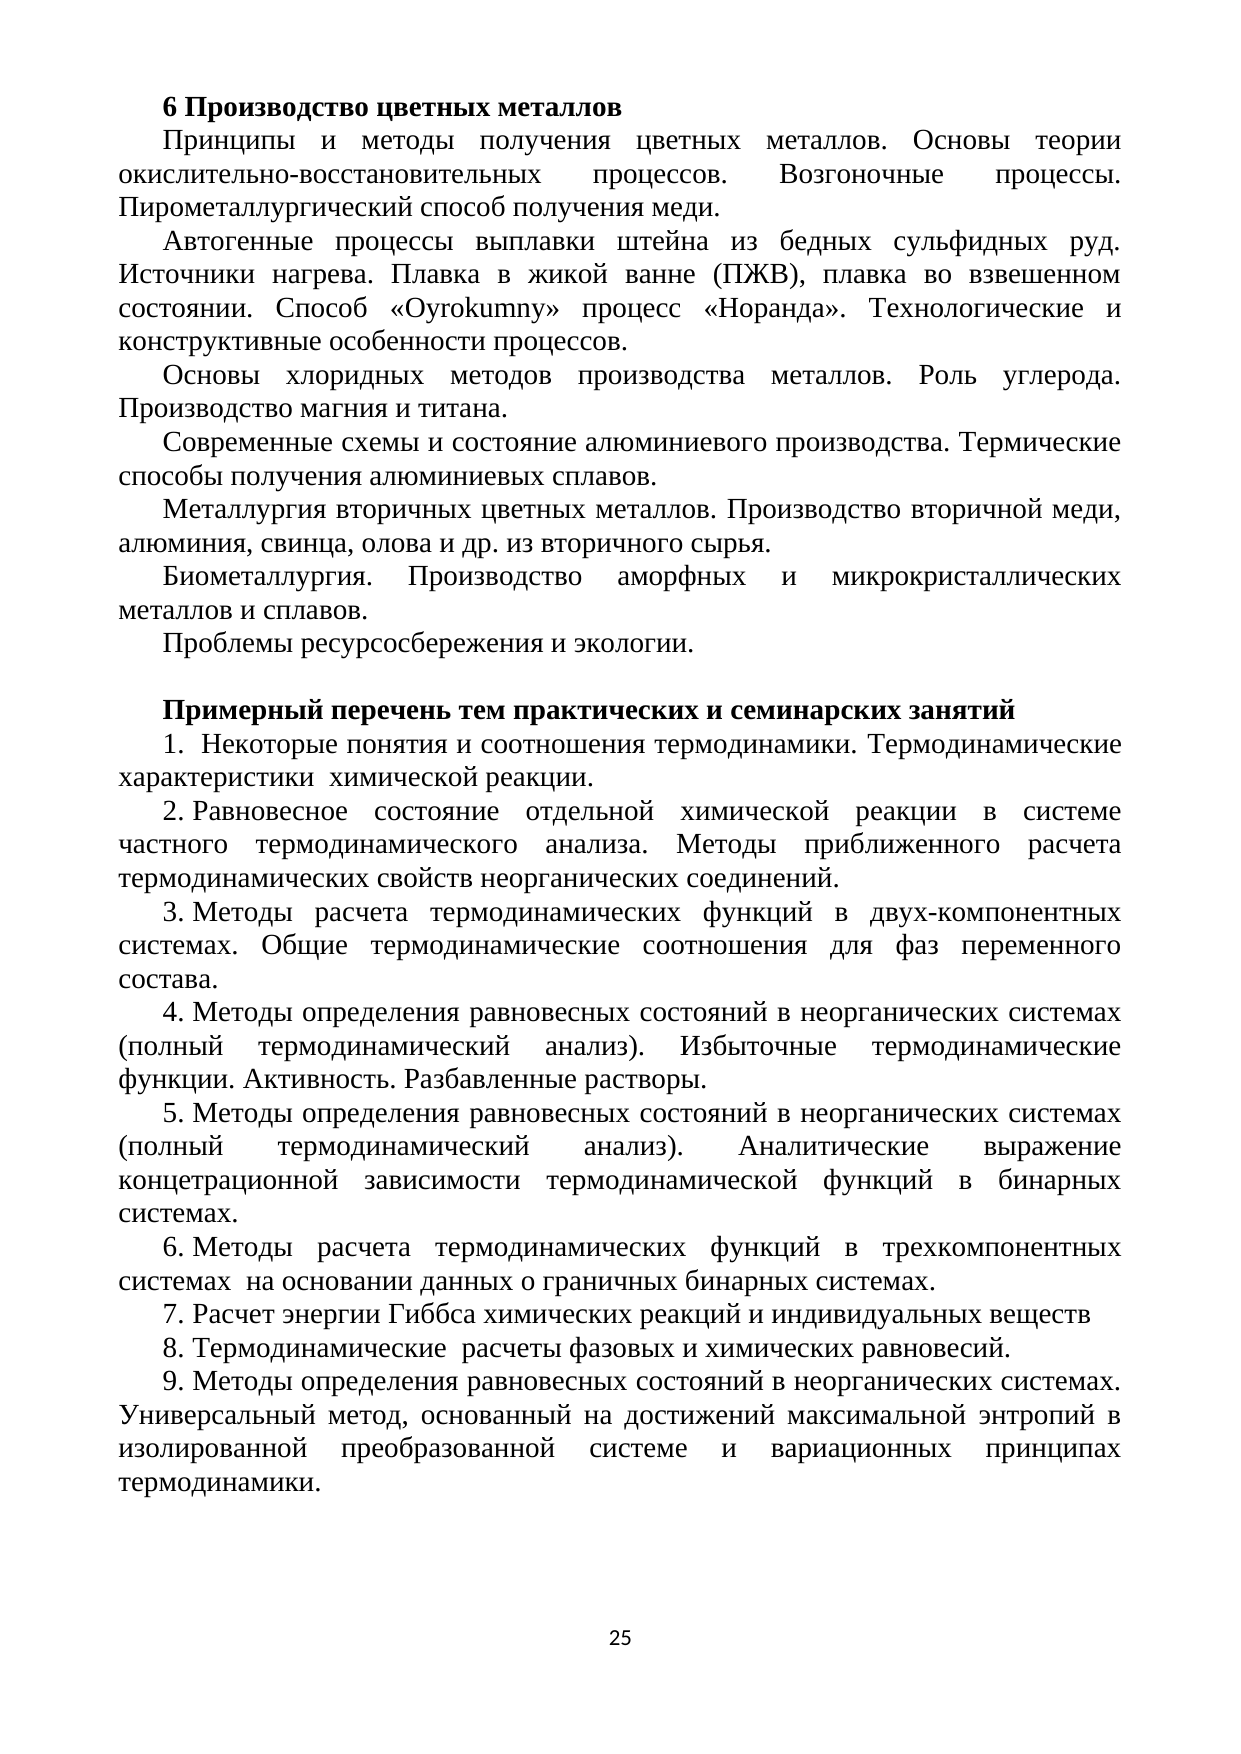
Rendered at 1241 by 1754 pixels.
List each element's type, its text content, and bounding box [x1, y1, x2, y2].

text Основы хлоридных методов производства металлов. Роль углерода. Производство магния и титана. [118, 357, 1122, 424]
list Методы определения равновесных состояний в неорганических системах (полный термодинамический анализ). Избыточные термодинамические функции. Активность. Разбавленные растворы. [118, 994, 1122, 1095]
text Принципы и методы получения цветных металлов. Основы теории окислительно-восстановительных процессов. Возгоночные процессы. Пирометаллургический способ получения меди. [118, 122, 1122, 223]
list Равновесное состояние отдельной химической реакции в системе частного термодинамического анализа. Методы приближенного расчета термодинамических свойств неорганических соединений. [118, 793, 1122, 894]
text Автогенные процессы выплавки штейна из бедных сульфидных руд. Источники нагрева. Плавка в жикой ванне (ПЖВ), плавка во взвешенном состоянии. Способ «Oyrokumny» процесс «Норанда». Технологические и конструктивные особенности процессов. [118, 223, 1122, 357]
text Проблемы ресурсосбережения и экологии. [118, 625, 1122, 659]
list Примерный перечень тем практических и семинарских занятий [118, 692, 1122, 726]
text Современные схемы и состояние алюминиевого производства. Термические способы получения алюминиевых сплавов. [118, 424, 1122, 491]
list Расчет энергии Гиббса химических реакций и индивидуальных веществ [118, 1296, 1122, 1330]
text Металлургия вторичных цветных металлов. Производство вторичной меди, алюминия, свинца, олова и др. из вторичного сырья. [118, 491, 1122, 558]
list Некоторые понятия и соотношения термодинамики. Термодинамические характеристики химической реакции. [118, 726, 1122, 793]
list Методы расчета термодинамических функций в трехкомпонентных системах на основании данных о граничных бинарных системах. [118, 1229, 1122, 1296]
list Методы определения равновесных состояний в неорганических системах. Универсальный метод, основанный на достижений максимальной энтропий в изолированной преобразованной системе и вариационных принципах термодинамики. [118, 1363, 1122, 1497]
list Методы расчета термодинамических функций в двух-компонентных системах. Общие термодинамические соотношения для фаз переменного состава. [118, 894, 1122, 994]
list Методы определения равновесных состояний в неорганических системах (полный термодинамический анализ). Аналитические выражение концетрационной зависимости термодинамической функций в бинарных системах. [118, 1095, 1122, 1229]
text Биометаллургия. Производство аморфных и микрокристаллических металлов и сплавов. [118, 558, 1122, 625]
list Термодинамические расчеты фазовых и химических равновесий. [118, 1330, 1122, 1363]
text 6 Производство цветных металлов [118, 89, 1122, 122]
